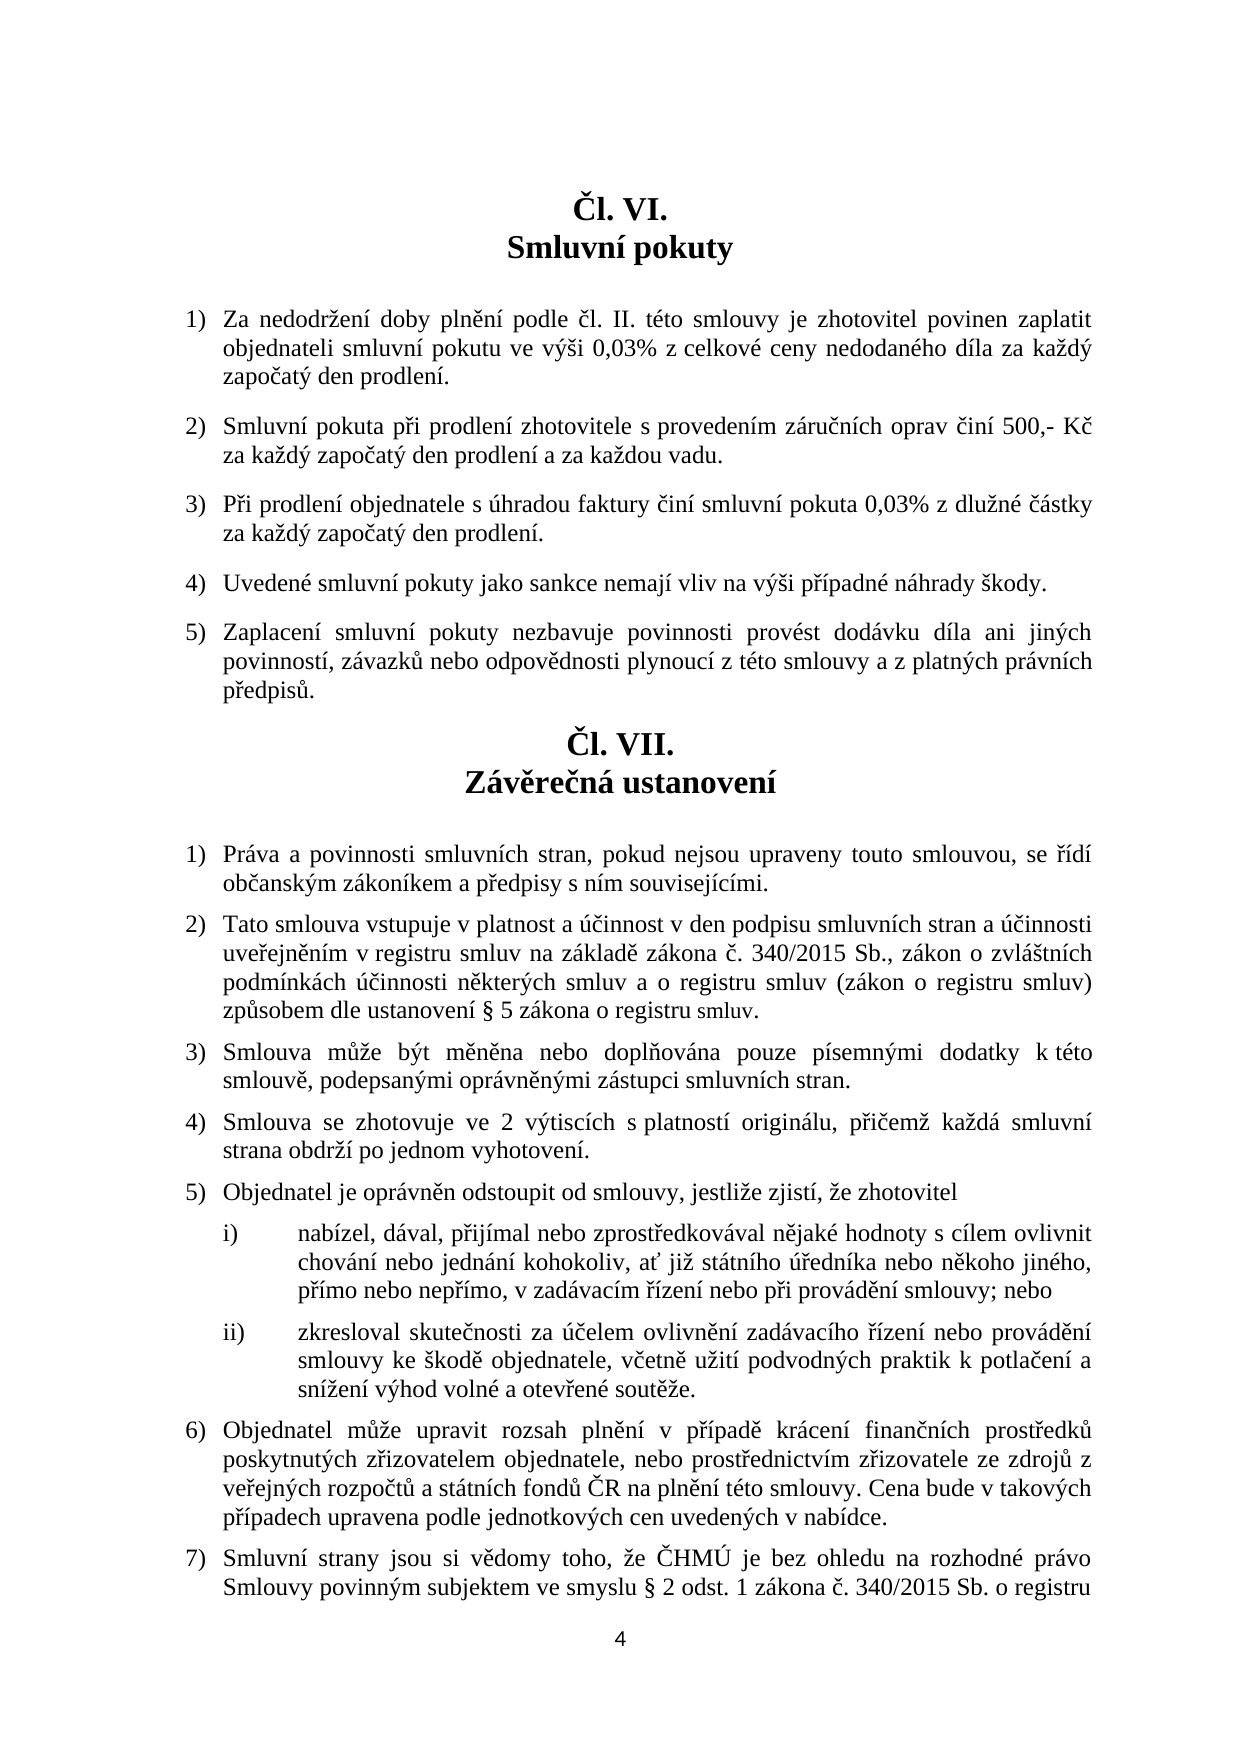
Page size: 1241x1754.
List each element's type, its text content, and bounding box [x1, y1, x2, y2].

text Závěrečná ustanovení [148, 763, 1093, 801]
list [185, 1543, 1093, 1601]
list nabízel, dával, přijímal nebo zprostředkovával nějaké hodnoty s cílem ovlivnit chování nebo jednání kohokoliv, ať již státního úředníka nebo někoho jiného, přímo nebo nepřímo, v zadávacím řízení nebo při provádění smlouvy; nebo [223, 1218, 1093, 1304]
list Uvedené smluvní pokuty jako sankce nemají vliv na výši případné náhrady škody. [185, 568, 1093, 596]
text Čl. VII. [148, 724, 1093, 763]
list Při prodlení objednatele s úhradou faktury činí smluvní pokuta 0,03% z dlužné částky za každý započatý den prodlení. [185, 489, 1093, 547]
list Za nedodržení doby plnění podle čl. II. této smlouvy je zhotovitel povinen zaplatit objednateli smluvní pokutu ve výši 0,03% z celkové ceny nedodaného díla za každý započatý den prodlení. [185, 304, 1093, 390]
list Smlouva může být měněna nebo doplňována pouze písemnými dodatky k této smlouvě, podepsanými oprávněnými zástupci smluvních stran. [185, 1037, 1093, 1094]
list zkresloval skutečnosti za účelem ovlivnění zadávacího řízení nebo provádění smlouvy ke škodě objednatele, včetně užití podvodných praktik k potlačení a snížení výhod volné a otevřené soutěže. [223, 1317, 1093, 1403]
list Smluvní pokuta při prodlení zhotovitele s provedením záručních oprav činí 500,- Kč za každý započatý den prodlení a za každou vadu. [185, 411, 1093, 468]
list Práva a povinnosti smluvních stran, pokud nejsou upraveny touto smlouvou, se řídí občanským zákoníkem a předpisy s ním souvisejícími. [185, 839, 1093, 897]
text Čl. VI. [148, 189, 1093, 227]
list Zaplacení smluvní pokuty nezbavuje povinnosti provést dodávku díla ani jiných povinností, závazků nebo odpovědnosti plynoucí z této smlouvy a z platných právních předpisů. [185, 617, 1093, 703]
list Tato smlouva vstupuje v platnost a účinnost v den podpisu smluvních stran a účinnosti uveřejněním v registru smluv na základě zákona č. 340/2015 Sb., zákon o zvláštních podmínkách účinnosti některých smluv a o registru smluv (zákon o registru smluv) způsobem dle ustanovení § 5 zákona o registru smluv. [185, 909, 1093, 1024]
list Smlouva se zhotovuje ve 2 výtiscích s platností originálu, přičemž každá smluvní strana obdrží po jednom vyhotovení. [185, 1107, 1093, 1164]
text Smluvní pokuty [148, 227, 1093, 266]
list Objednatel může upravit rozsah plnění v případě krácení finančních prostředků poskytnutých zřizovatelem objednatele, nebo prostřednictvím zřizovatele ze zdrojů z veřejných rozpočtů a státních fondů ČR na plnění této smlouvy. Cena bude v takových případech upravena podle jednotkových cen uvedených v nabídce. [185, 1416, 1093, 1531]
list Objednatel je oprávněn odstoupit od smlouvy, jestliže zjistí, že zhotovitel [185, 1177, 1093, 1206]
